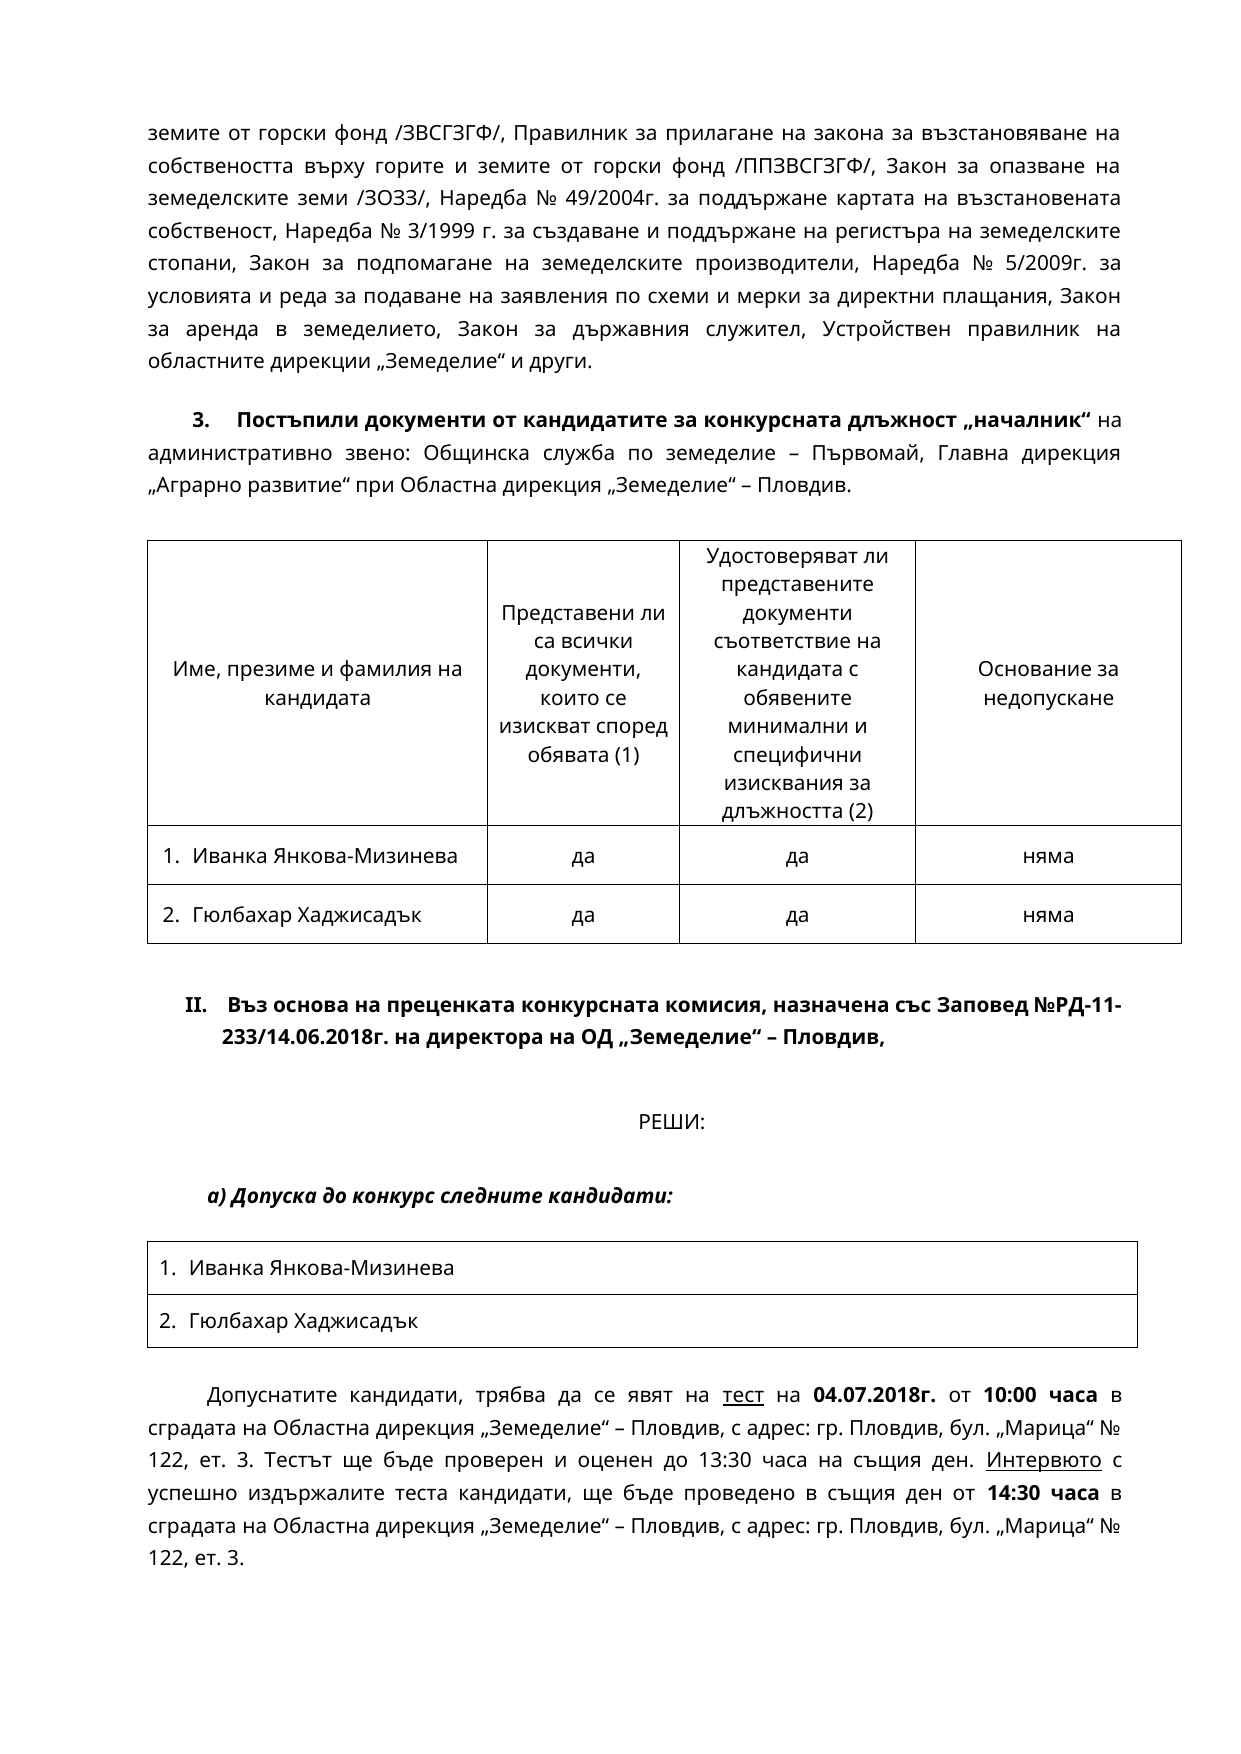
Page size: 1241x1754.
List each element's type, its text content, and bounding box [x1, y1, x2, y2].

table_cell Иванка Янкова-Мизинева [148, 826, 487, 884]
list Допуснатите кандидати, трябва да се явят на тест на 04.07.2018г. от 10:00 часа в сградата на Областна дирекция „Земеделие“ – Пловдив, с адрес: гр. Пловдив, бул. „Марица“ № 122, ет. 3. Тестът ще бъде проверен и оценен до 13:30 часа на същия ден. Интервюто с успешно издържалите теста кандидати, ще бъде проведено в същия ден от 14:30 часа в сградата на Областна дирекция „Земеделие“ – Пловдив, с адрес: гр. Пловдив, бул. „Марица“ № 122, ет. 3. [148, 1380, 1122, 1572]
table_cell няма [916, 885, 1181, 943]
table_cell Гюлбахар Хаджисадък [148, 885, 487, 943]
table_header Представени ли са всички документи, които се изискват според обявата (1) [488, 541, 679, 825]
table_cell да [488, 826, 679, 884]
table_cell да [680, 885, 915, 943]
list Въз основа на преценката конкурсната комисия, назначена със Заповед №РД-11-233/14.06.2018г. на директора на ОД „Земеделие“ – Пловдив, [185, 990, 1122, 1051]
table_header Удостоверяват ли представените документи съответствие на кандидата с обявените минимални и специфични изисквания за длъжността (2) [680, 541, 915, 825]
table_cell да [488, 885, 679, 943]
table_cell няма [916, 826, 1181, 884]
list а) Допуска до конкурс следните кандидати: [148, 1181, 1122, 1209]
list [148, 118, 1122, 375]
table_cell да [680, 826, 915, 884]
table_cell Гюлбахар Хаджисадък [148, 1295, 1137, 1347]
list Постъпили документи от кандидатите за конкурсната длъжност „началник“ на административно звено: Общинска служба по земеделие – Първомай, Главна дирекция „Аграрно развитие“ при Областна дирекция „Земеделие“ – Пловдив. [148, 405, 1122, 499]
list РЕШИ: [222, 1107, 1122, 1135]
table_header Име, презиме и фамилия на кандидата [148, 541, 487, 825]
table_header Иванка Янкова-Мизинева [148, 1242, 1137, 1294]
table_header Основание за недопускане [916, 541, 1181, 825]
